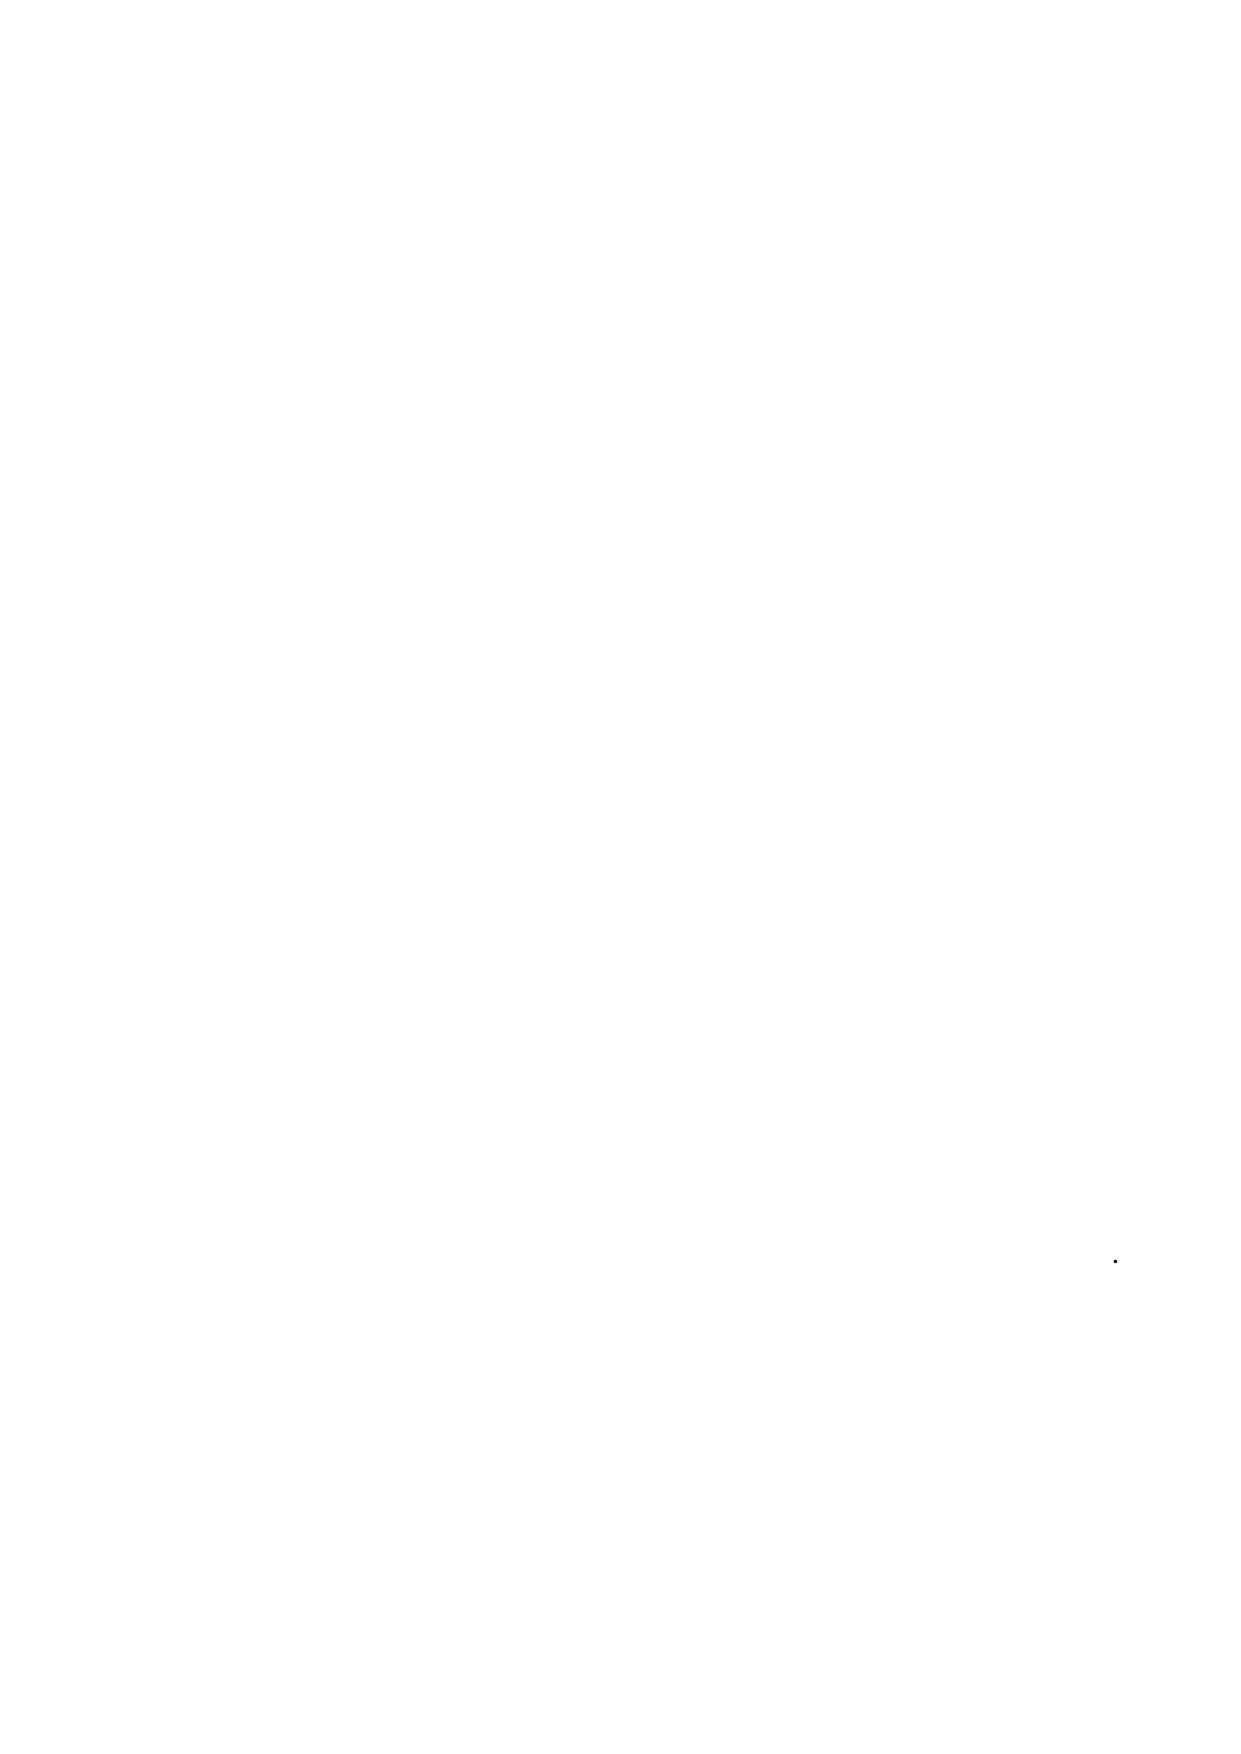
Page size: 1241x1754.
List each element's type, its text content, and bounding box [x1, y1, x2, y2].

text . [177, 1235, 1152, 1271]
